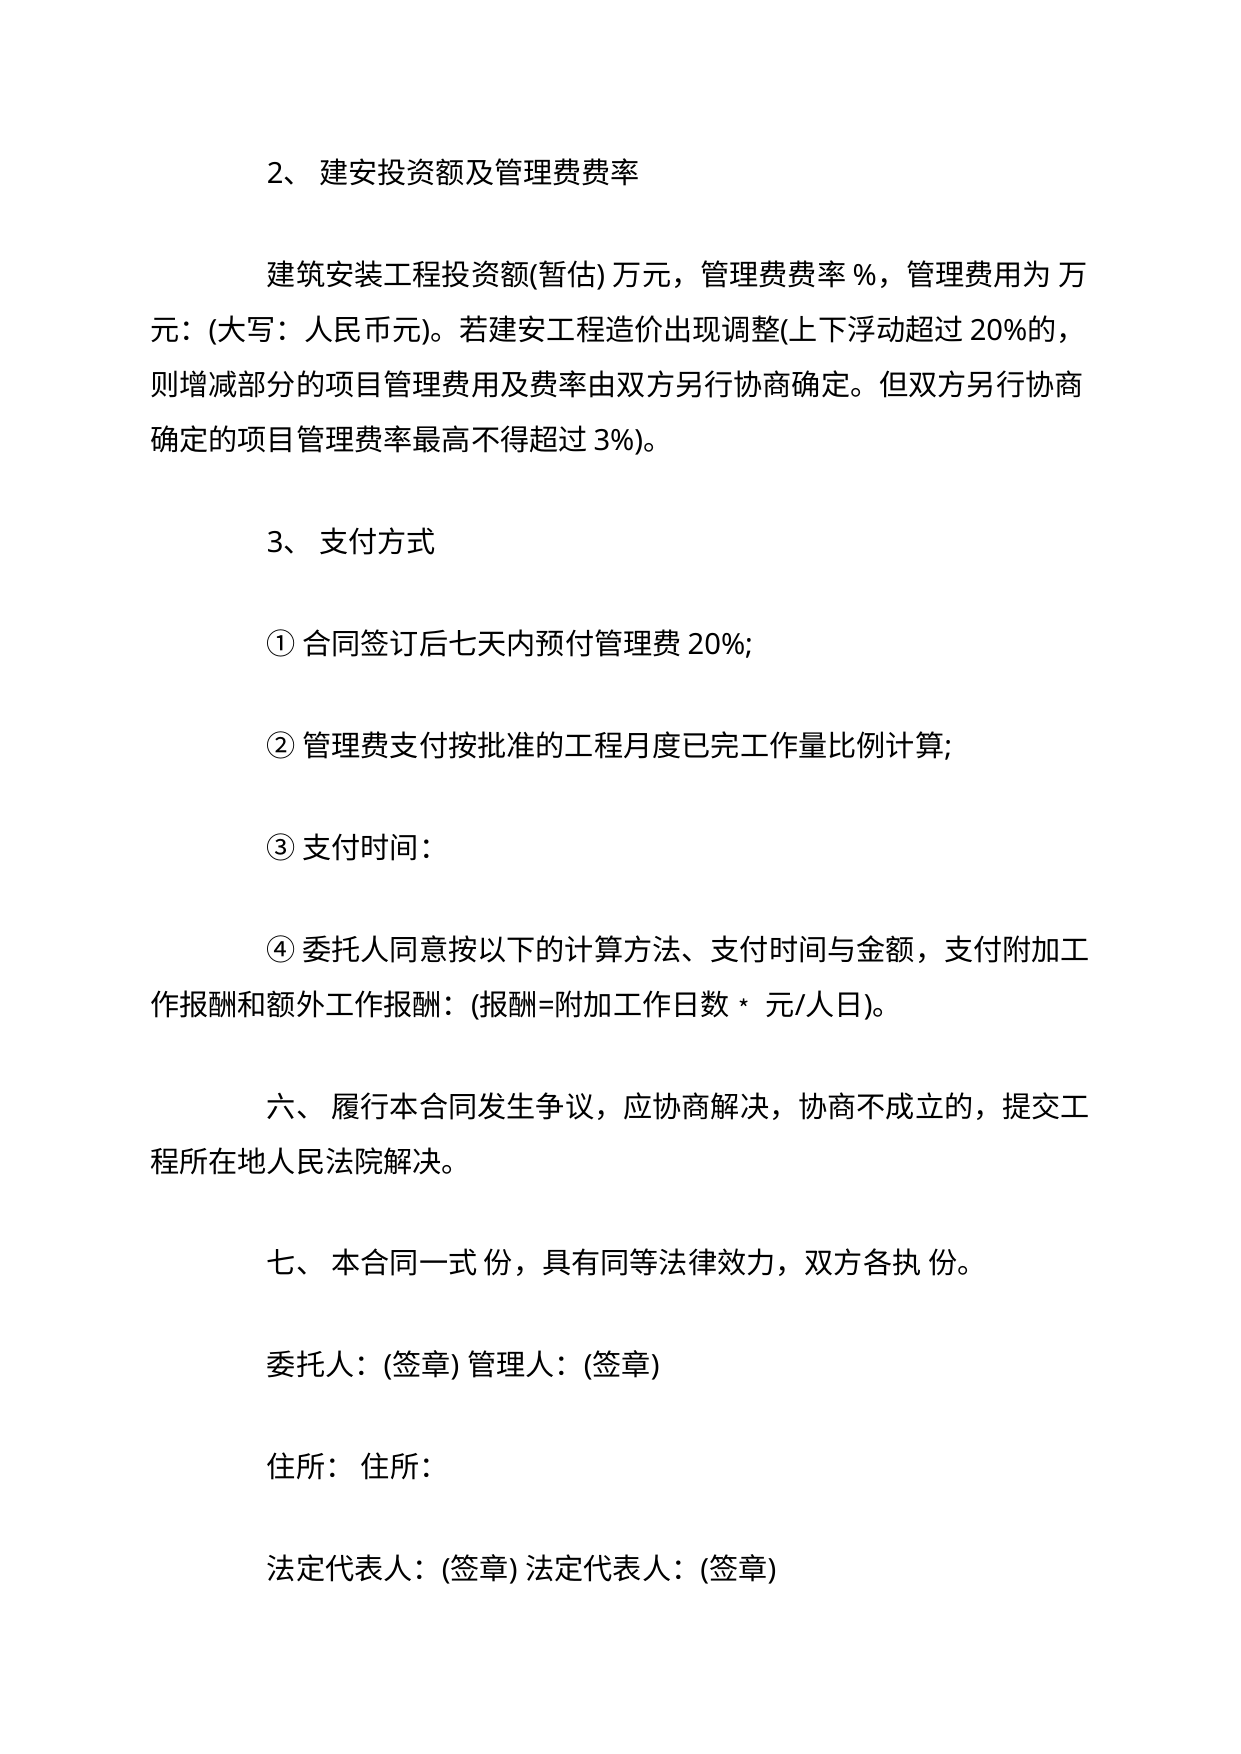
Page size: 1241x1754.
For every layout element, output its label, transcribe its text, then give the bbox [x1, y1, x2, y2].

text 六、 履行本合同发生争议，应协商解决，协商不成立的，提交工程所在地人民法院解决。 [150, 1083, 1090, 1181]
text ② 管理费支付按批准的工程月度已完工作量比例计算; [150, 723, 1090, 765]
text 3、 支付方式 [150, 519, 1090, 561]
text 七、 本合同一式 份，具有同等法律效力，双方各执 份。 [150, 1240, 1090, 1282]
text 住所： 住所： [150, 1444, 1090, 1486]
text 建筑安装工程投资额(暂估) 万元，管理费费率 %，管理费用为 万元：(大写：人民币元)。若建安工程造价出现调整(上下浮动超过20%的，则增减部分的项目管理费用及费率由双方另行协商确定。但双方另行协商确定的项目管理费率最高不得超过3%)。 [150, 252, 1090, 459]
text ① 合同签订后七天内预付管理费20%; [150, 621, 1090, 663]
text 委托人：(签章) 管理人：(签章) [150, 1342, 1090, 1384]
text 2、 建安投资额及管理费费率 [150, 150, 1090, 192]
text ④ 委托人同意按以下的计算方法、支付时间与金额，支付附加工作报酬和额外工作报酬：(报酬=附加工作日数﹡ 元/人日)。 [150, 927, 1090, 1024]
text ③ 支付时间： [150, 825, 1090, 867]
text 法定代表人：(签章) 法定代表人：(签章) [150, 1546, 1090, 1588]
